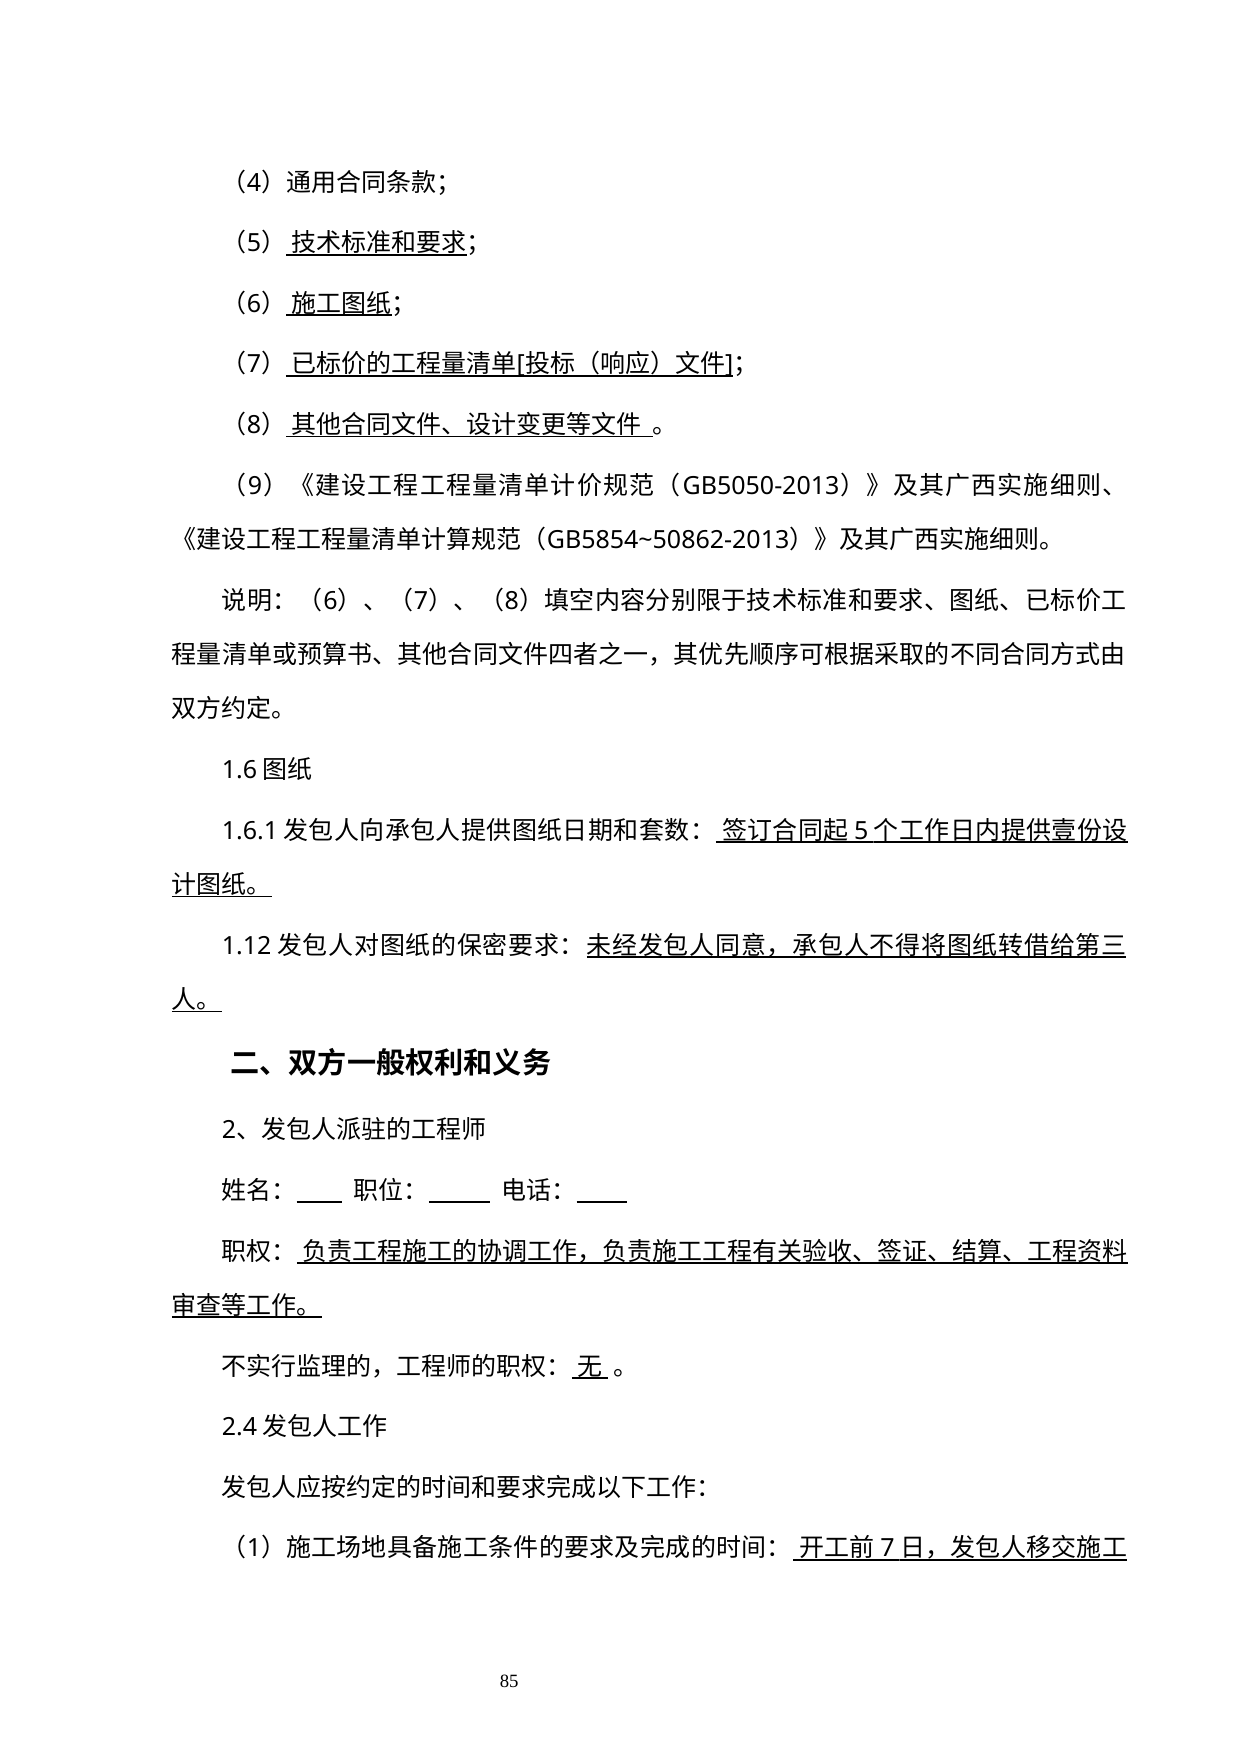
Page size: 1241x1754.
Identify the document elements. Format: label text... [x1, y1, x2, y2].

text （8） 其他合同文件、设计变更等文件 。 [172, 404, 1128, 441]
text （5） 技术标准和要求； [172, 223, 1128, 259]
text 发包人应按约定的时间和要求完成以下工作： [172, 1467, 1128, 1503]
text （4）通用合同条款； [172, 162, 1128, 198]
text 2、发包人派驻的工程师 [172, 1110, 1128, 1146]
text （6） 施工图纸； [172, 283, 1128, 319]
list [172, 1528, 1128, 1564]
text 职权： 负责工程施工的协调工作，负责施工工程有关验收、签证、结算、工程资料审查等工作。 [172, 1231, 1128, 1322]
text 不实行监理的，工程师的职权： 无 。 [172, 1346, 1128, 1382]
list 1.6图纸 [172, 749, 1128, 786]
text （7） 已标价的工程量清单[投标（响应）文件]； [172, 344, 1128, 380]
text 1.12发包人对图纸的保密要求：未经发包人同意，承包人不得将图纸转借给第三人。 [172, 925, 1128, 1016]
list 二、双方一般权利和义务 [172, 1040, 1128, 1082]
text （9）《建设工程工程量清单计价规范（GB5050-2013）》及其广西实施细则、《建设工程工程量清单计算规范（GB5854~50862-2013）》及其广西实施细则。 [172, 465, 1128, 556]
text 1.6.1发包人向承包人提供图纸日期和套数： 签订合同起5个工作日内提供壹份设计图纸。 [172, 810, 1128, 901]
text 姓名： 职位： 电话： [172, 1170, 1128, 1207]
text 说明：（6）、（7）、（8）填空内容分别限于技术标准和要求、图纸、已标价工程量清单或预算书、其他合同文件四者之一，其优先顺序可根据采取的不同合同方式由双方约定。 [172, 580, 1128, 725]
text 2.4发包人工作 [172, 1407, 1128, 1443]
